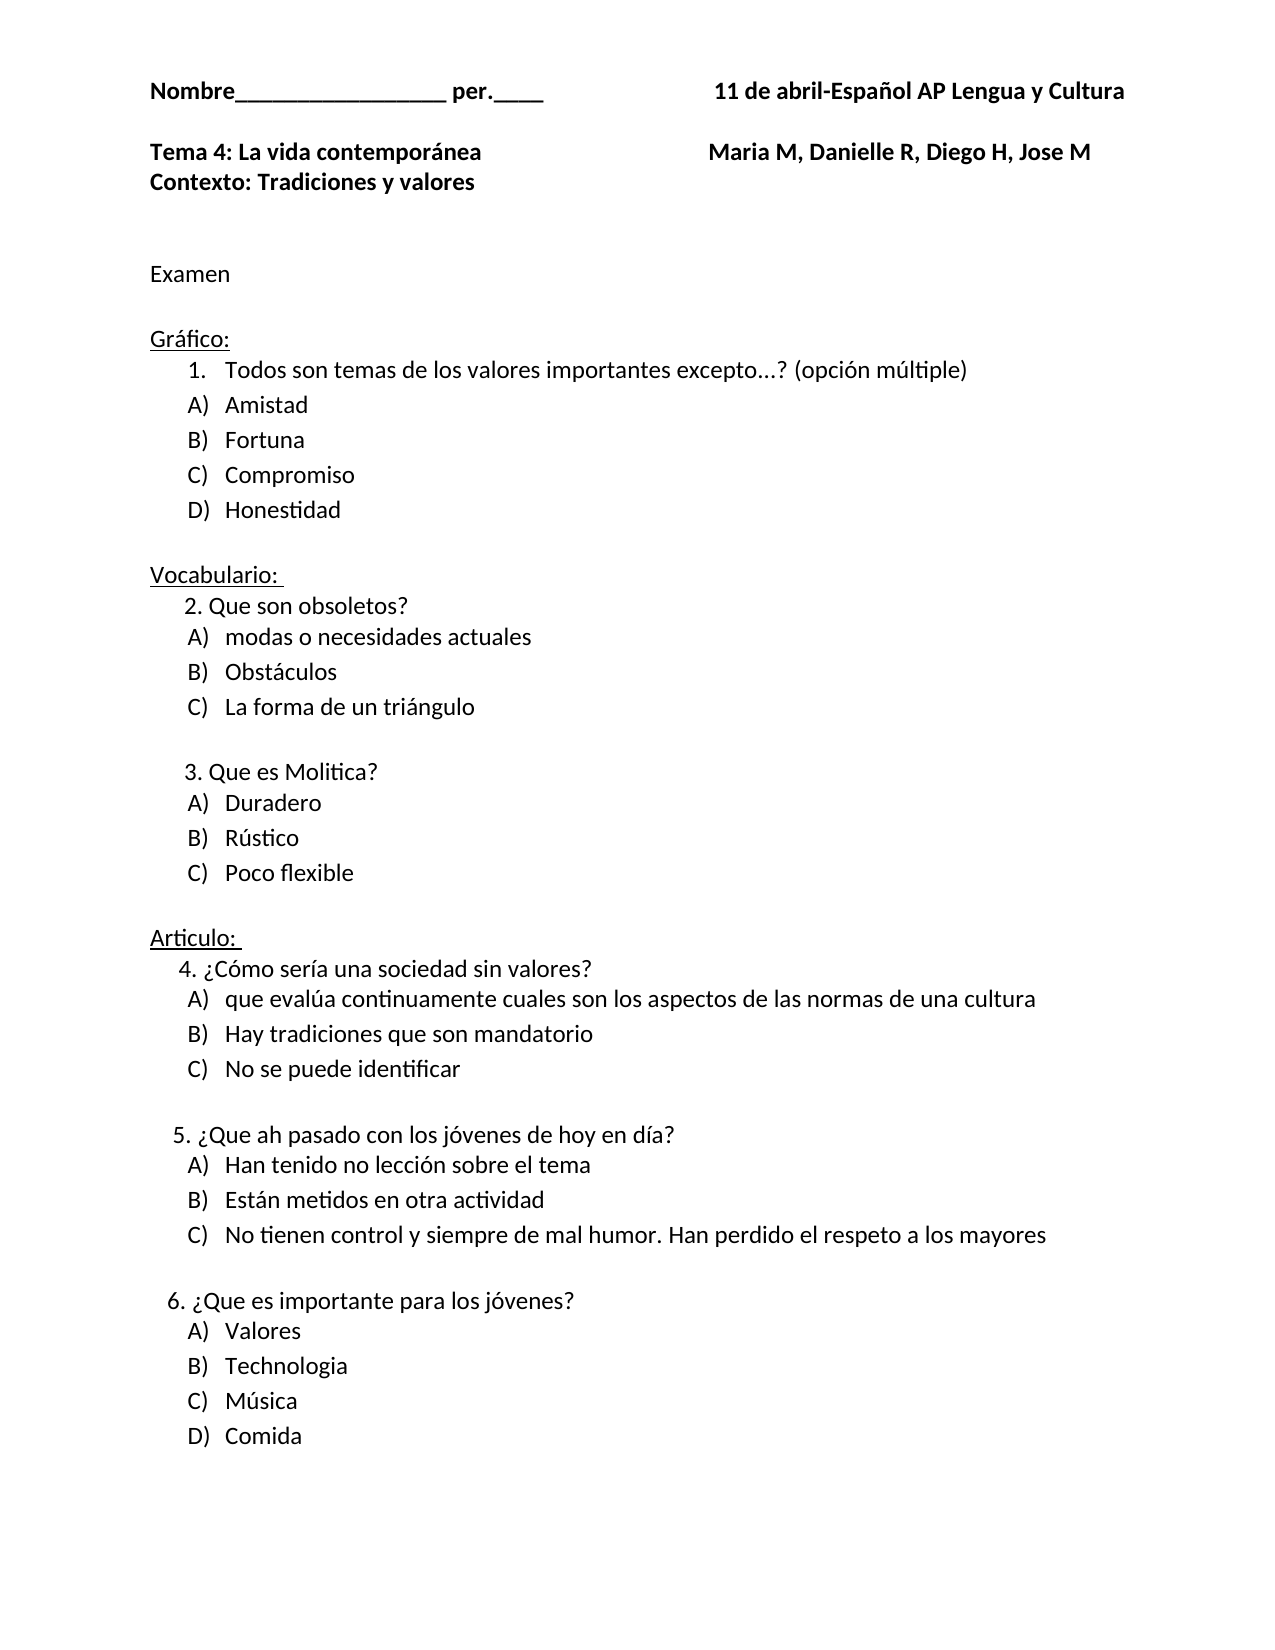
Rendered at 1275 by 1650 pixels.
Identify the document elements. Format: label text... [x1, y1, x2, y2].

text Vocabulario: [150, 560, 1125, 590]
text Examen [150, 258, 1125, 289]
list Honestidad [187, 494, 1125, 525]
list Valores [187, 1315, 1125, 1346]
list Compromiso [187, 459, 1125, 490]
list No se puede identificar [187, 1053, 1125, 1084]
list Están metidos en otra actividad [187, 1184, 1125, 1215]
list Rústico [187, 822, 1125, 852]
list Technologia [187, 1350, 1125, 1381]
list Hay tradiciones que son mandatorio [187, 1018, 1125, 1049]
text 3. Que es Molitica? [150, 756, 1125, 787]
list Poco flexible [187, 857, 1125, 887]
list Fortuna [187, 424, 1125, 455]
list La forma de un triángulo [187, 691, 1125, 721]
text Gráfico: [150, 324, 1125, 354]
list No tienen control y siempre de mal humor. Han perdido el respeto a los mayores [187, 1219, 1125, 1250]
list Amistad [187, 389, 1125, 420]
text Articulo: [150, 922, 1125, 953]
list Obstáculos [187, 656, 1125, 686]
list modas o necesidades actuales [187, 621, 1125, 651]
text 5. ¿Que ah pasado con los jóvenes de hoy en día? [150, 1119, 1125, 1149]
list que evalúa continuamente cuales son los aspectos de las normas de una cultura [187, 983, 1125, 1014]
list Música [187, 1385, 1125, 1416]
text 4. ¿Cómo sería una sociedad sin valores? [150, 953, 1125, 983]
text 2. Que son obsoletos? [150, 590, 1125, 621]
list Comida [187, 1420, 1125, 1451]
list Duradero [187, 787, 1125, 817]
list Todos son temas de los valores importantes excepto...? (opción múltiple) [187, 354, 1125, 385]
list Han tenido no lección sobre el tema [187, 1149, 1125, 1180]
text 6. ¿Que es importante para los jóvenes? [150, 1285, 1125, 1315]
